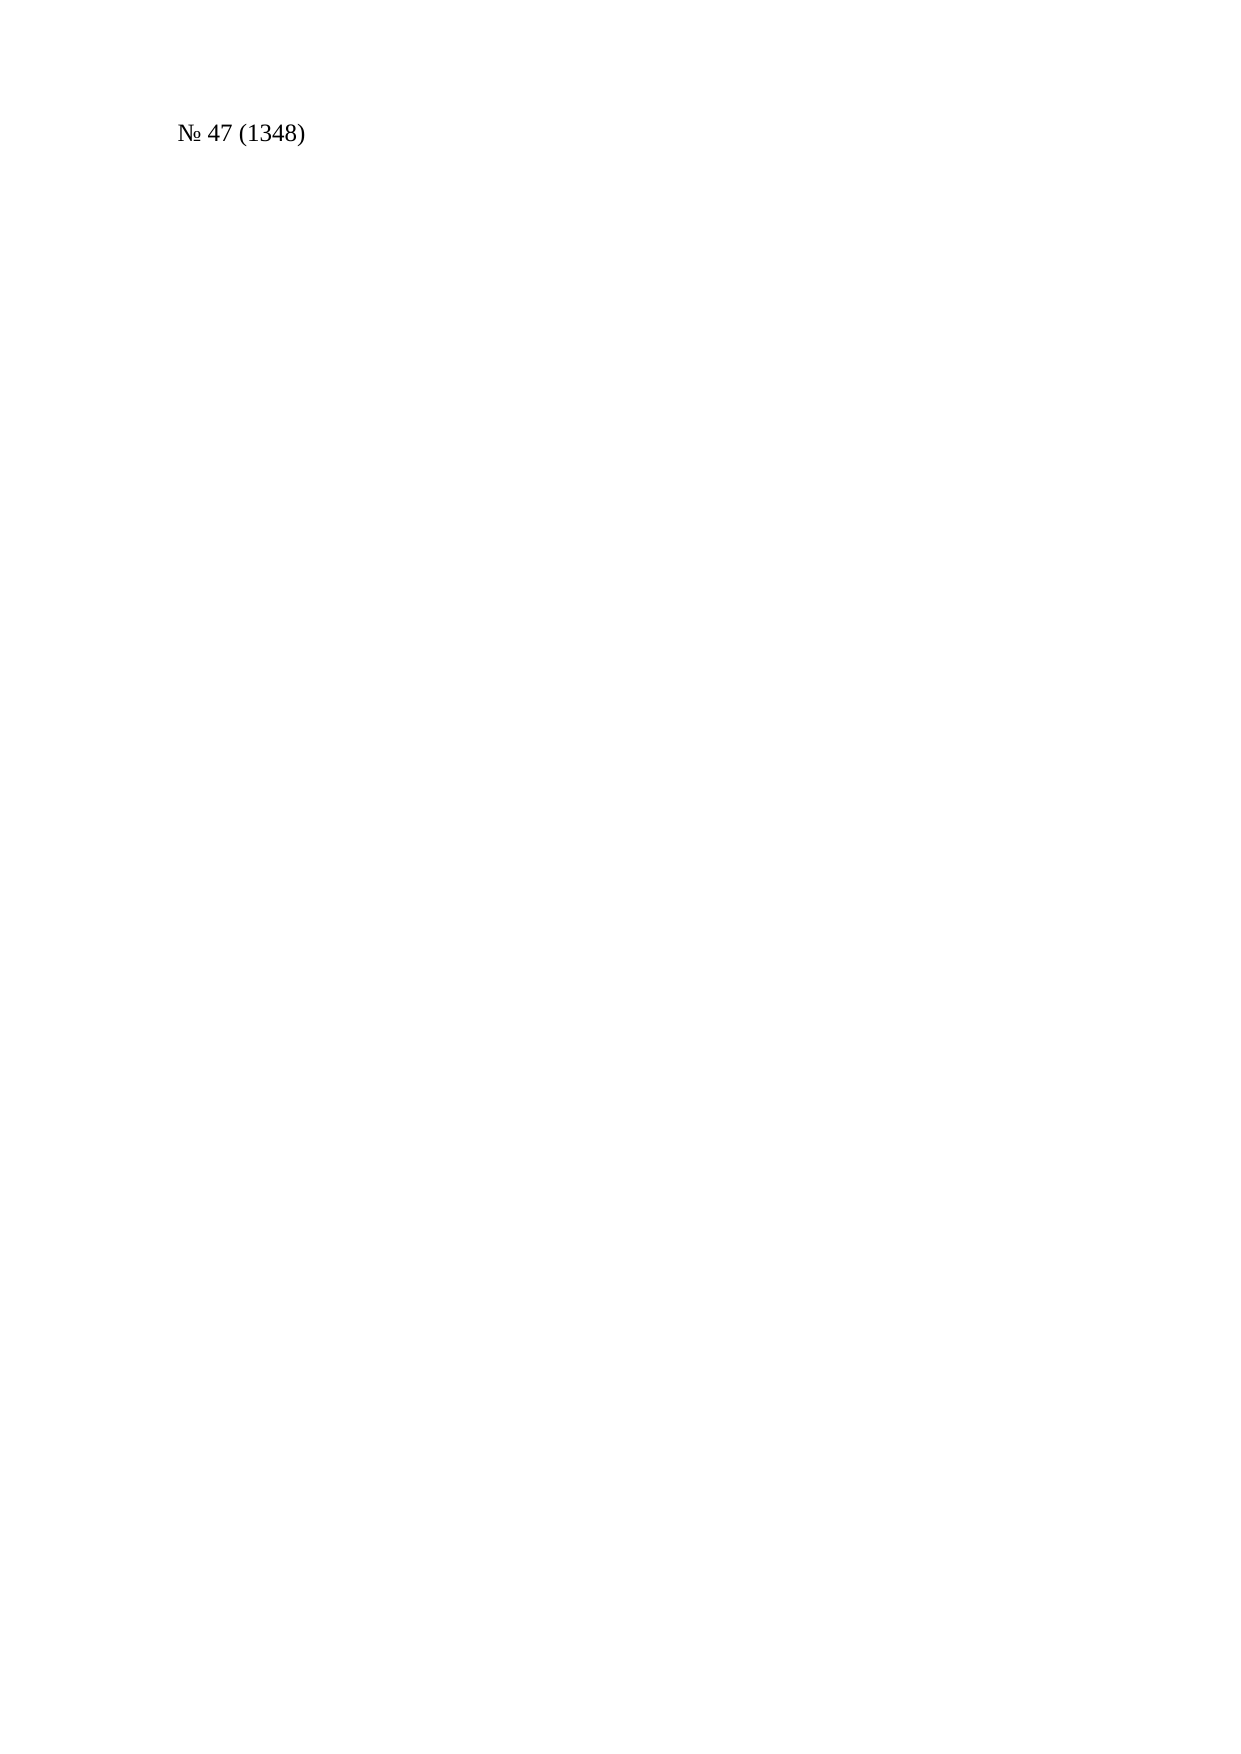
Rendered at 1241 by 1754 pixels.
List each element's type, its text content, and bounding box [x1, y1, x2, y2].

text № 47 (1348) [177, 118, 1181, 147]
